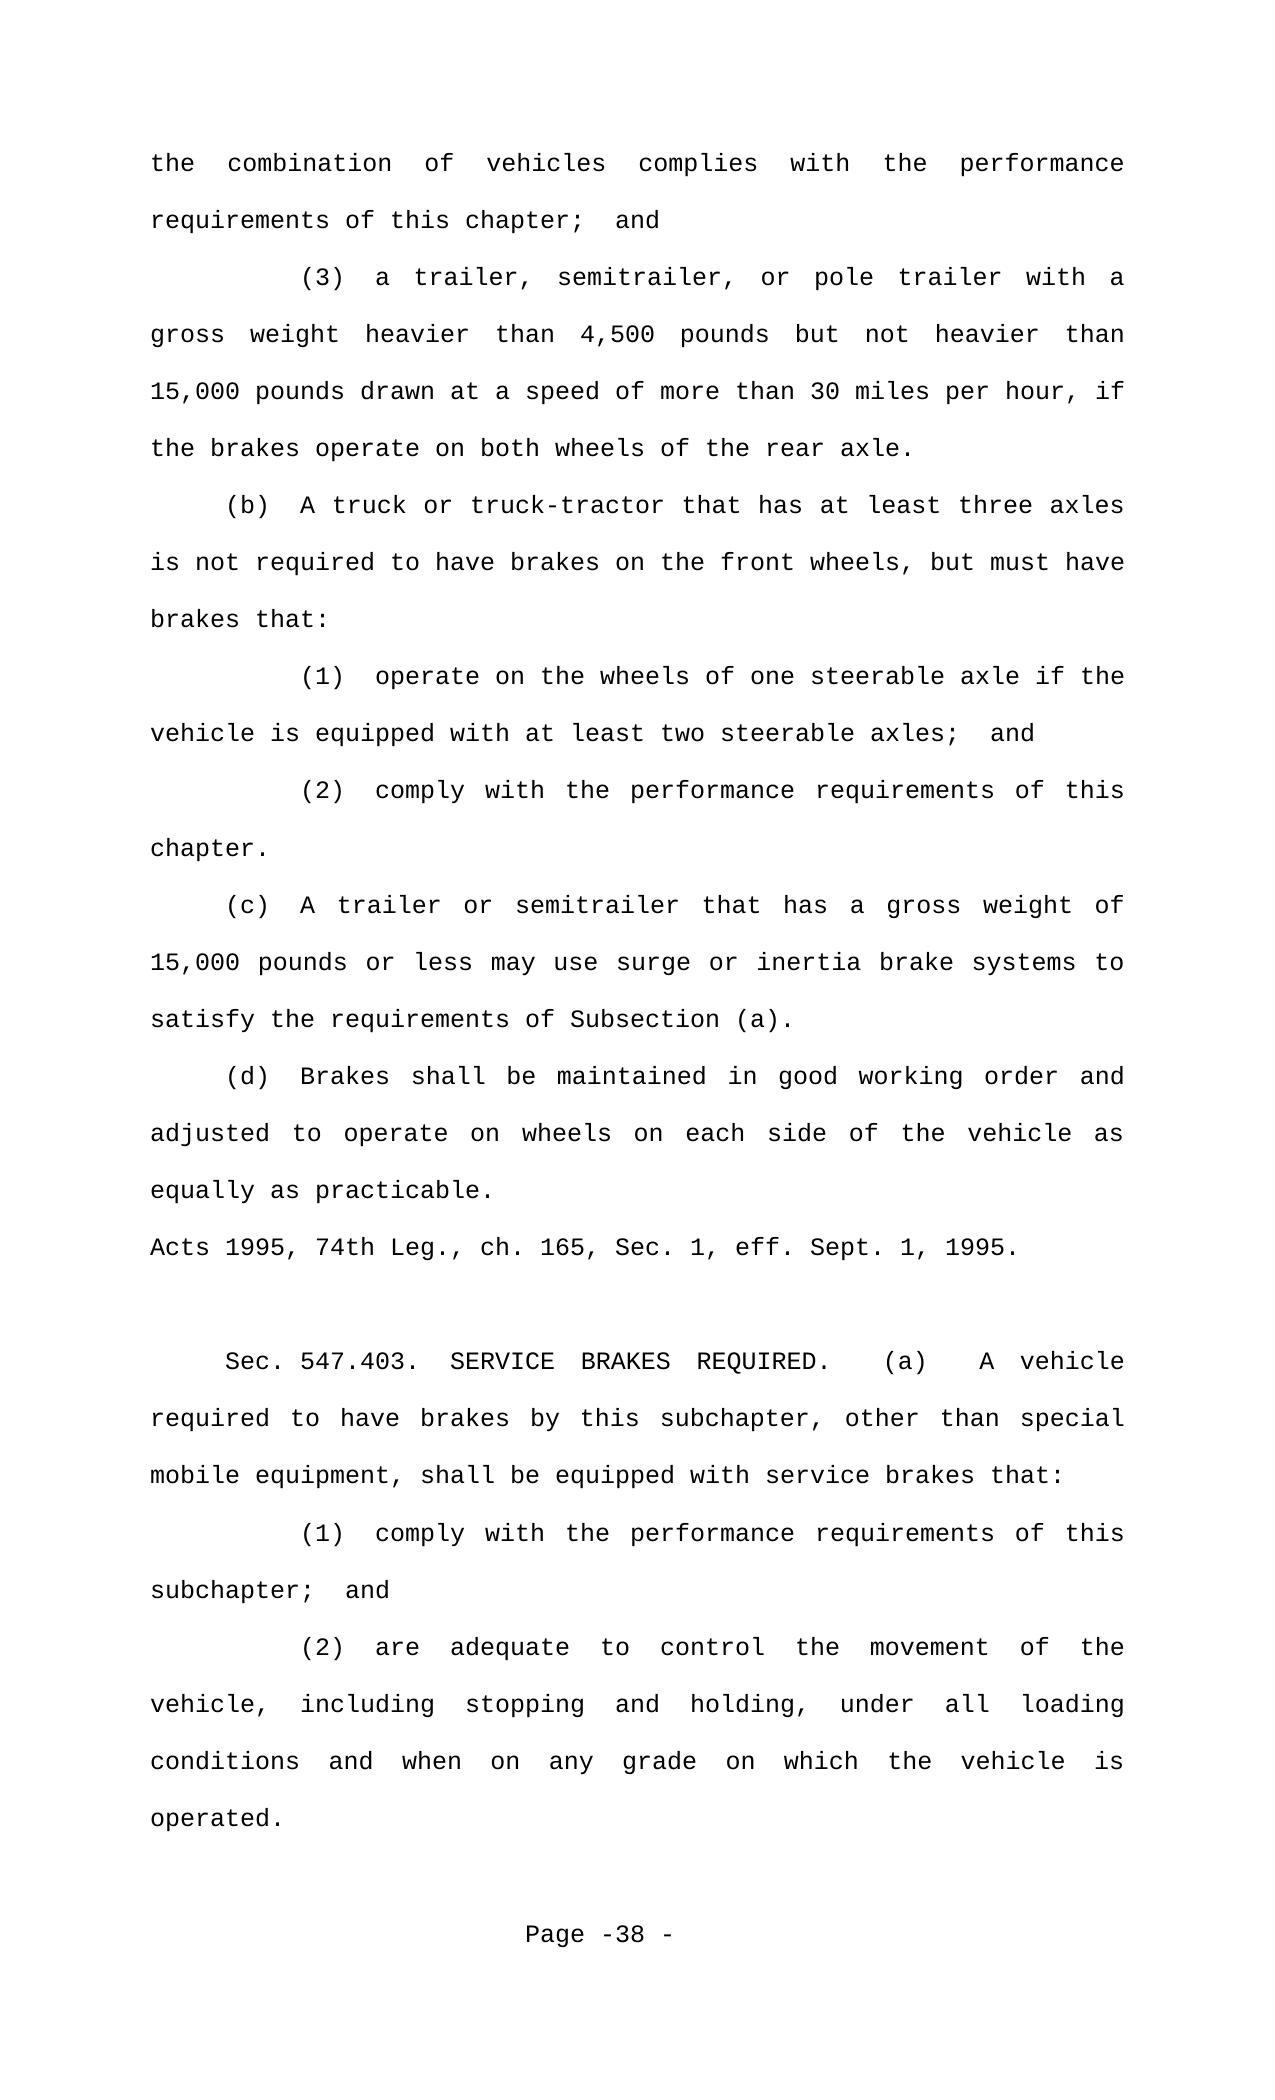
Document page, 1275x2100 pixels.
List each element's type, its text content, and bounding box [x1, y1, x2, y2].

text (2) comply with the performance requirements of this chapter. [150, 778, 1125, 863]
text (1) comply with the performance requirements of this subchapter; and [150, 1520, 1125, 1606]
text (3) a trailer, semitrailer, or pole trailer with a gross weight heavier than 4,500 pounds but not heavier than 15,000 pounds drawn at a speed of more than 30 miles per hour, if the brakes operate on both wheels of the rear axle. [150, 264, 1125, 464]
text (d) Brakes shall be maintained in good working order and adjusted to operate on wheels on each side of the vehicle as equally as practicable. [150, 1063, 1125, 1206]
text (1) operate on the wheels of one steerable axle if the vehicle is equipped with at least two steerable axles; and [150, 664, 1125, 749]
text (c) A trailer or semitrailer that has a gross weight of 15,000 pounds or less may use surge or inertia brake systems to satisfy the requirements of Subsection (a). [150, 892, 1125, 1035]
text Sec. 547.403. SERVICE BRAKES REQUIRED. (a) A vehicle required to have brakes by this subchapter, other than special mobile equipment, shall be equipped with service brakes that: [150, 1349, 1125, 1491]
text Acts 1995, 74th Leg., ch. 165, Sec. 1, eff. Sept. 1, 1995. [150, 1234, 1125, 1263]
text (b) A truck or truck-tractor that has at least three axles is not required to have brakes on the front wheels, but must have brakes that: [150, 492, 1125, 635]
